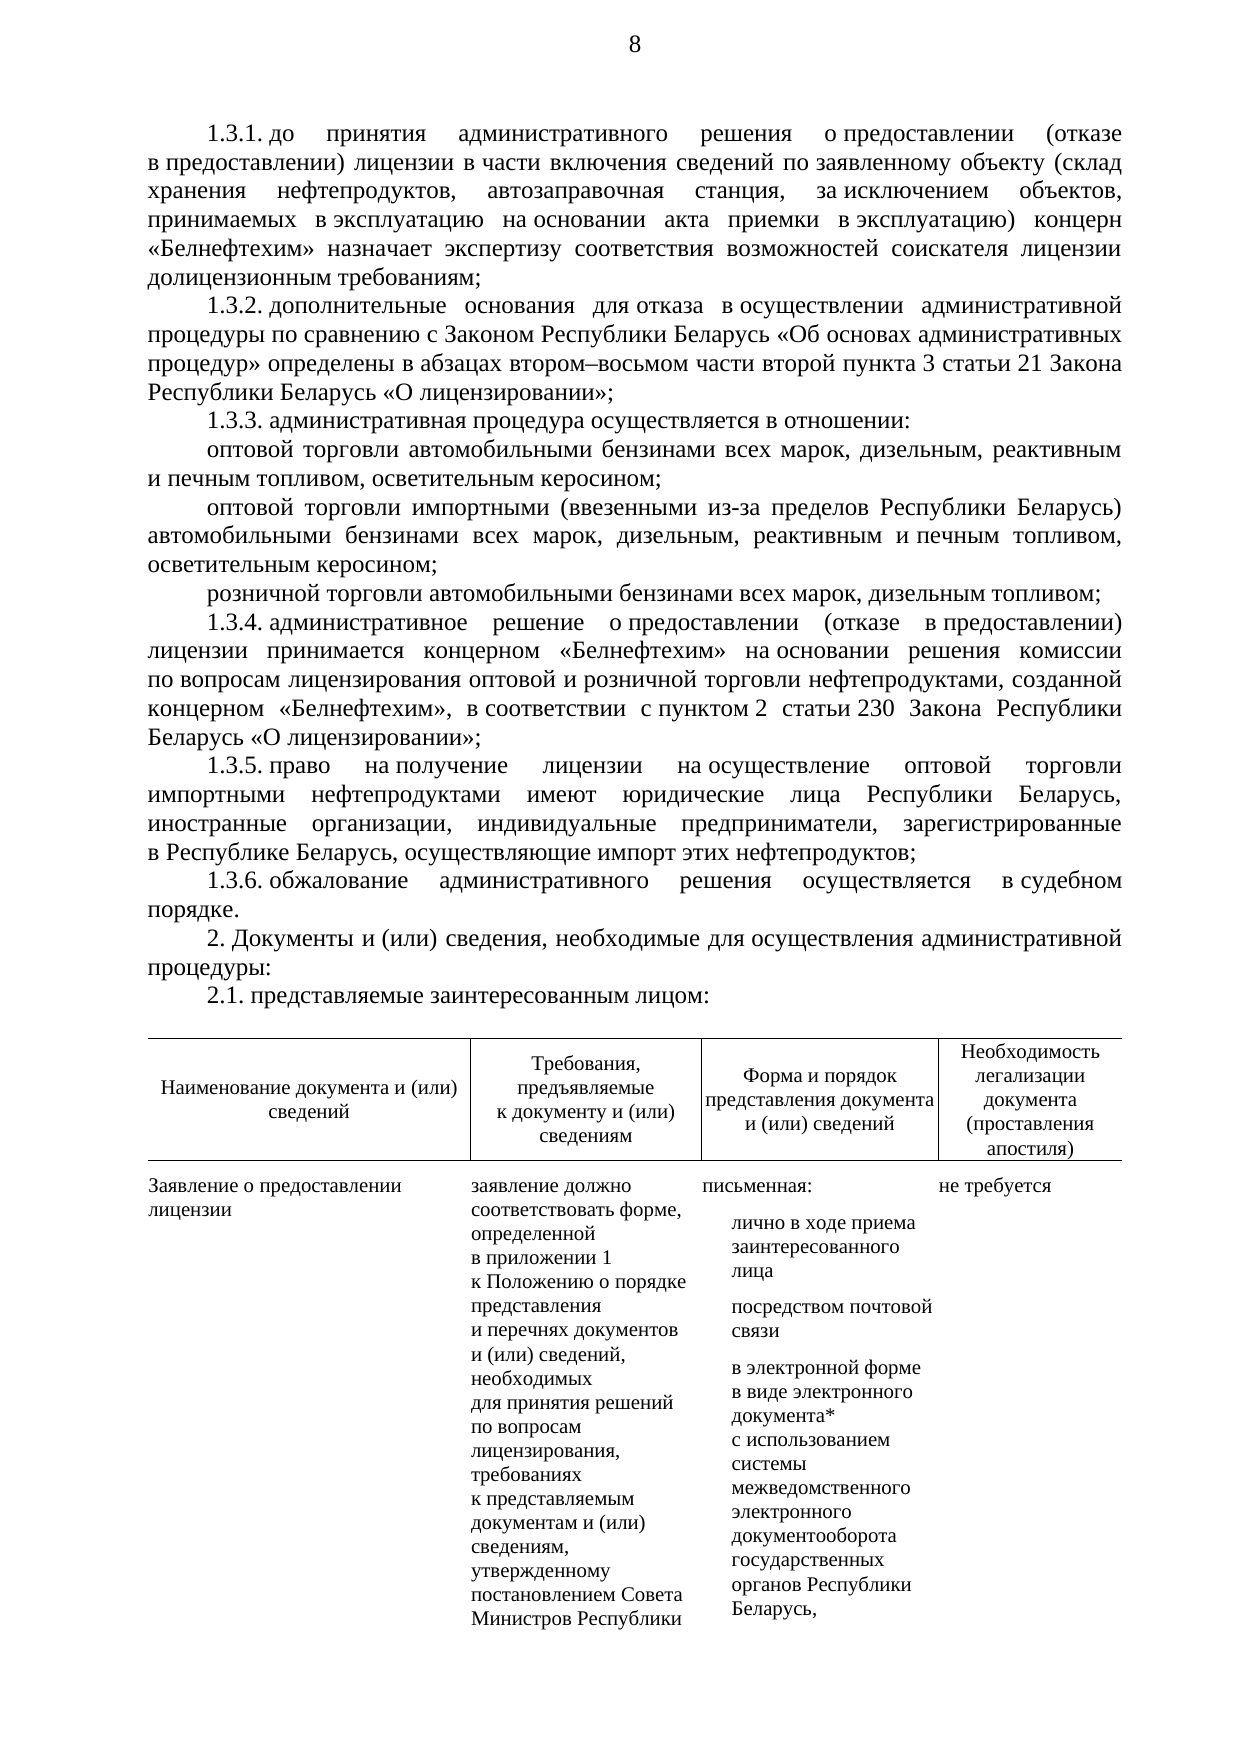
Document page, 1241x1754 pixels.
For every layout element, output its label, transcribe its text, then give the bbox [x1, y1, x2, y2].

text 1.3.3. административная процедура осуществляется в отношении: [147, 406, 1122, 434]
text розничной торговли автомобильными бензинами всех марок, дизельным топливом; [147, 578, 1122, 607]
table_header Требования, предъявляемые к документу и (или) сведениям [471, 1039, 701, 1159]
text 1.3.4. административное решение о предоставлении (отказе в предоставлении) лицензии принимается концерном «Белнефтехим» на основании решения комиссии по вопросам лицензирования оптовой и розничной торговли нефтепродуктами, созданной концерном «Белнефтехим», в соответствии с пунктом 2 статьи 230 Закона Республики Беларусь «О лицензировании»; [147, 607, 1122, 751]
table_cell не требуется [938, 1161, 1122, 1630]
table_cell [148, 1161, 470, 1630]
text 1.3.5. право на получение лицензии на осуществление оптовой торговли импортными нефтепродуктами имеют юридические лица Республики Беларусь, иностранные организации, индивидуальные предприниматели, зарегистрированные в Республике Беларусь, осуществляющие импорт этих нефтепродуктов; [147, 751, 1122, 866]
text оптовой торговли импортными (ввезенными из-за пределов Республики Беларусь) автомобильными бензинами всех марок, дизельным, реактивным и печным топливом, осветительным керосином; [147, 492, 1122, 578]
text оптовой торговли автомобильными бензинами всех марок, дизельным, реактивным и печным топливом, осветительным керосином; [147, 434, 1122, 492]
table_header Наименование документа и (или) сведений [148, 1039, 470, 1159]
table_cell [701, 1161, 938, 1630]
text 1.3.2. дополнительные основания для отказа в осуществлении административной процедуры по сравнению с Законом Республики Беларусь «Об основах административных процедур» определены в абзацах втором–восьмом части второй пункта 3 статьи 21 Закона Республики Беларусь «О лицензировании»; [147, 291, 1122, 406]
table_header Необходимость легализации документа (проставления апостиля) [939, 1039, 1122, 1159]
text 1.3.1. до принятия административного решения о предоставлении (отказе в предоставлении) лицензии в части включения сведений по заявленному объекту (склад хранения нефтепродуктов, автозаправочная станция, за исключением объектов, принимаемых в эксплуатацию на основании акта приемки в эксплуатацию) концерн «Белнефтехим» назначает экспертизу соответствия возможностей соискателя лицензии долицензионным требованиям; [147, 118, 1122, 291]
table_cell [470, 1161, 701, 1630]
text 2.1. представляемые заинтересованным лицом: [147, 981, 1122, 1009]
text 1.3.6. обжалование административного решения осуществляется в судебном порядке. [147, 866, 1122, 923]
table_header Форма и порядок представления документа и (или) сведений [702, 1039, 938, 1159]
text 2. Документы и (или) сведения, необходимые для осуществления административной процедуры: [147, 923, 1122, 981]
